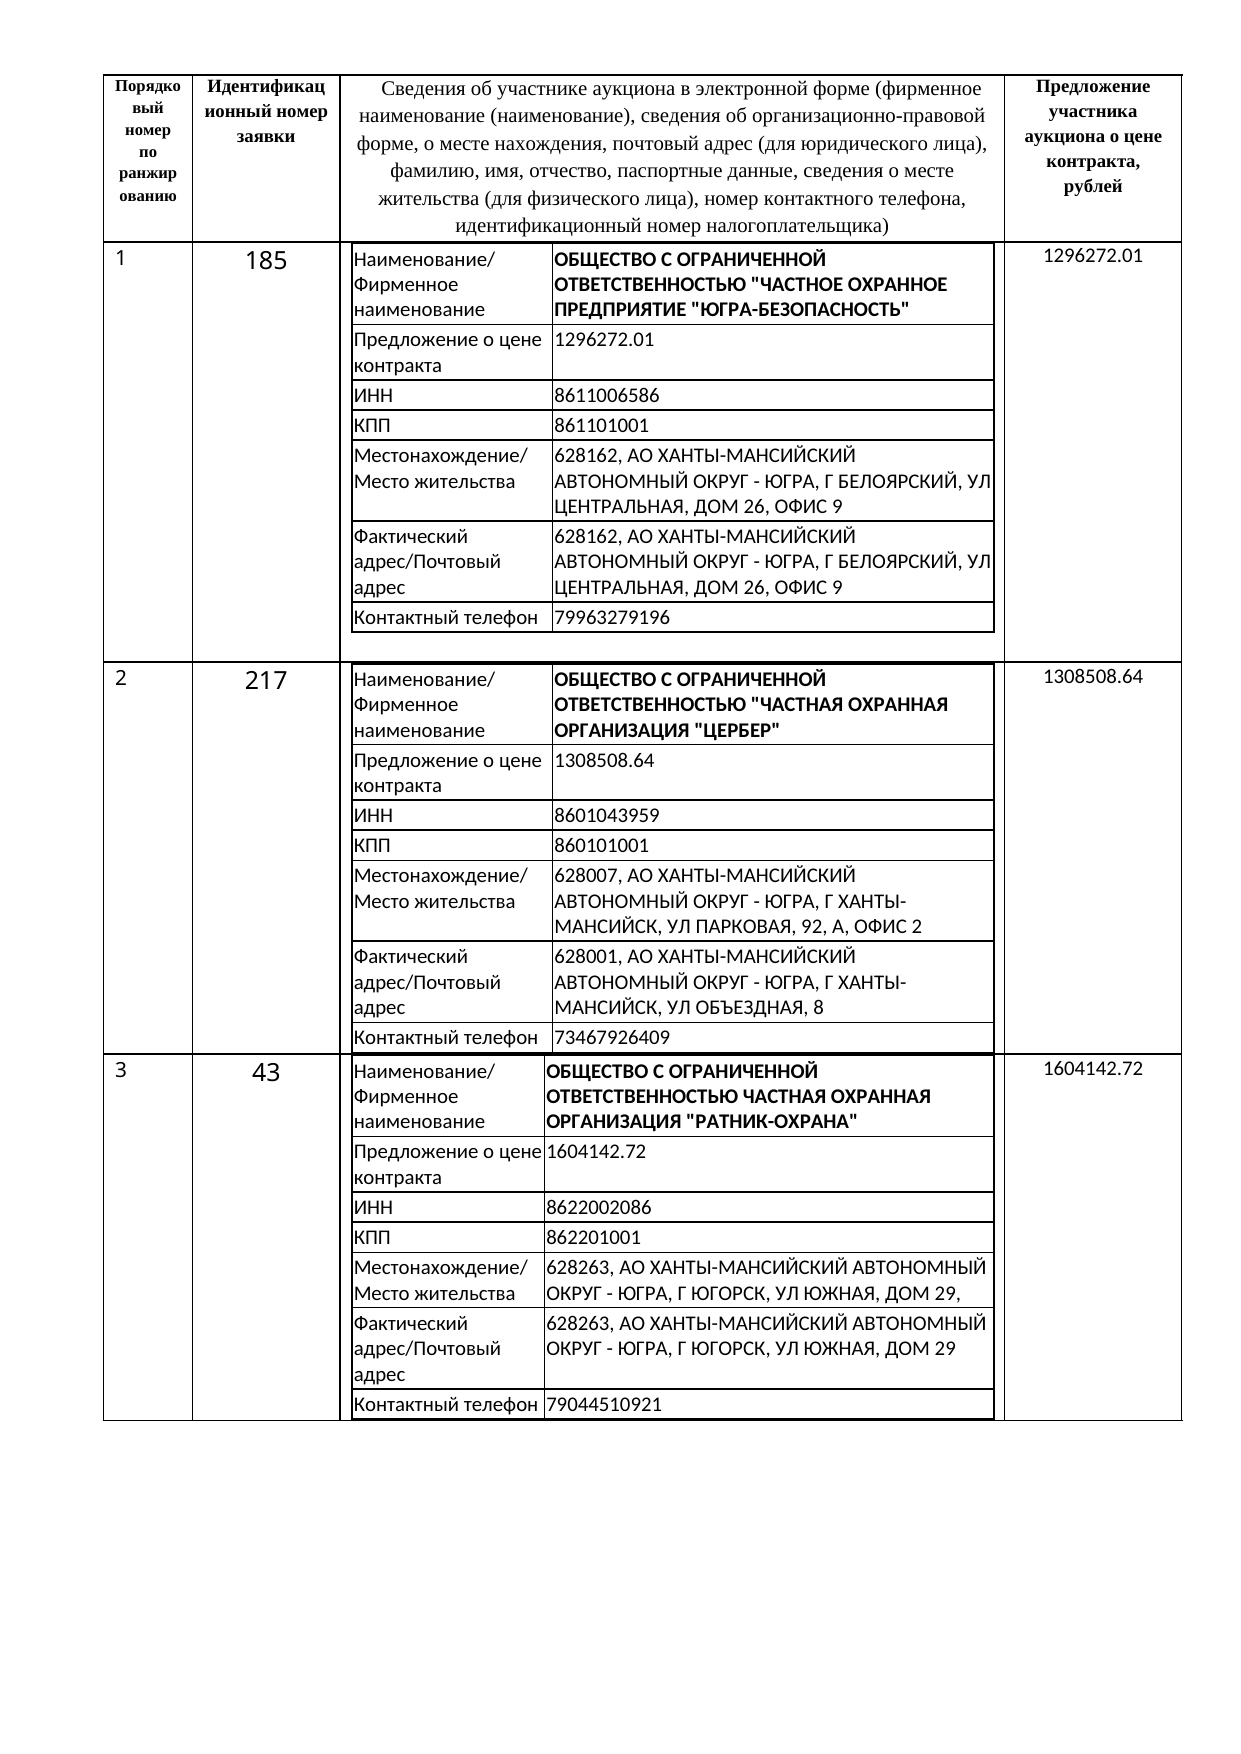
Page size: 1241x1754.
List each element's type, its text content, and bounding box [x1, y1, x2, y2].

table_cell [353, 1137, 544, 1191]
table_cell [353, 1056, 544, 1136]
table_cell 1 [104, 243, 192, 661]
table_cell [353, 1308, 544, 1388]
table_cell [545, 1056, 993, 1136]
table_header Предложение участника аукциона о цене контракта, рублей [1005, 76, 1181, 241]
table_cell 3 [104, 1055, 192, 1419]
table_cell 185 [193, 243, 339, 661]
table_cell [995, 663, 1004, 1053]
table_cell [353, 1193, 544, 1221]
table_cell [341, 663, 351, 1053]
table_header Порядковый номер по ранжированию [104, 76, 192, 241]
table_cell [545, 1390, 993, 1418]
table_cell [353, 1253, 544, 1307]
table_cell [553, 801, 993, 829]
table_cell [341, 1055, 351, 1419]
table_cell [353, 1023, 552, 1052]
table_cell 1308508.64 [1005, 663, 1181, 1053]
table_cell [553, 665, 993, 744]
table_cell 1296272.01 [1005, 243, 1181, 661]
table_header Сведения об участнике аукциона в электронной форме (фирменное наименование (наименование), сведения об организационно-правовой форме, о месте нахождения, почтовый адрес (для юридического лица), фамилию, имя, отчество, паспортные данные, сведения о месте жительства (для физического лица), номер контактного телефона, идентификационный номер налогоплательщика) [341, 76, 1004, 241]
table_cell [553, 861, 993, 940]
table_cell [353, 665, 552, 744]
table_cell [353, 942, 552, 1022]
table_cell [353, 1390, 544, 1418]
table_cell [545, 1193, 993, 1221]
table_cell [545, 1223, 993, 1252]
table_cell [545, 1308, 993, 1388]
table_cell [553, 1023, 993, 1052]
table_cell 1604142.72 [1005, 1055, 1181, 1419]
table_cell 2 [104, 663, 192, 1053]
table_cell [995, 1055, 1004, 1419]
table_cell [553, 831, 993, 860]
table_cell [353, 1223, 544, 1252]
table_cell 217 [193, 663, 339, 1053]
table_cell [353, 861, 552, 940]
table_cell [553, 942, 993, 1022]
table_cell 43 [193, 1055, 339, 1419]
table_cell [545, 1253, 993, 1307]
table_cell [545, 1137, 993, 1191]
table_cell [341, 243, 1004, 661]
table_header Идентификационный номер заявки [193, 76, 339, 241]
table_cell [353, 831, 552, 860]
table_cell [353, 801, 552, 829]
table_cell [353, 745, 552, 799]
table_cell [553, 745, 993, 799]
